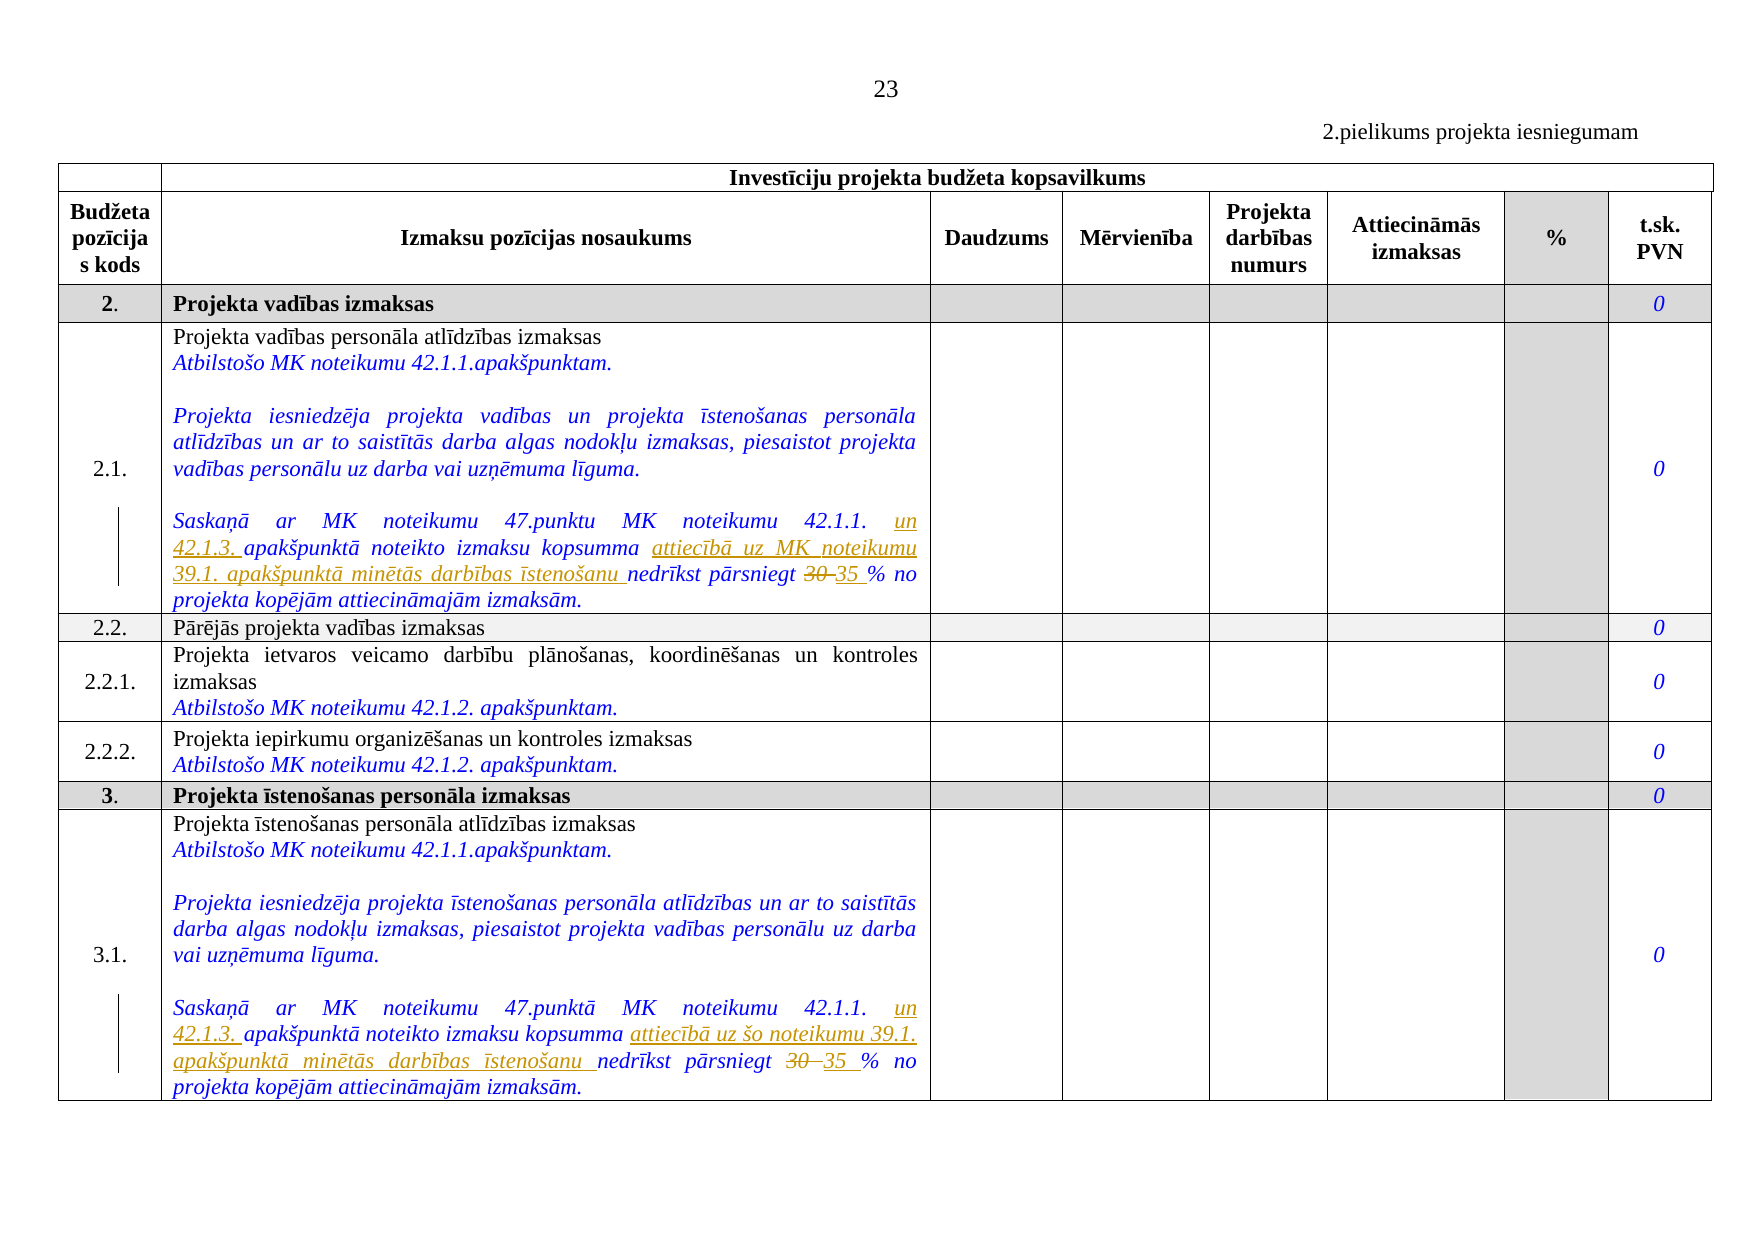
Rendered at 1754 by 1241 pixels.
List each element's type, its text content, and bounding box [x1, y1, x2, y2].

table_cell % [1505, 192, 1608, 284]
table_cell [1505, 722, 1608, 781]
table_cell [1328, 722, 1504, 781]
table_cell [1210, 285, 1327, 322]
table_cell [1063, 285, 1209, 322]
table_cell [1505, 642, 1608, 721]
table_cell [931, 614, 1062, 641]
table_cell [1328, 614, 1504, 641]
table_cell [1505, 614, 1608, 641]
table_cell 0 [1609, 614, 1711, 641]
table_cell [1328, 642, 1504, 721]
table_header Investīciju projekta budžeta kopsavilkums [162, 164, 1713, 191]
table_cell [931, 285, 1062, 322]
table_cell [1210, 810, 1327, 1099]
table_cell 0 [1609, 722, 1711, 781]
table_cell [1328, 782, 1504, 808]
table_cell Pārējās projekta vadības izmaksas [162, 614, 930, 641]
table_cell [1505, 810, 1608, 1099]
table_cell [1505, 782, 1608, 808]
table_cell [1328, 285, 1504, 322]
table_cell 2. [59, 285, 161, 322]
table_cell 0 [1609, 323, 1711, 613]
table_cell 3.1. [59, 810, 161, 1099]
table_cell 2.2.2. [59, 722, 161, 781]
table_cell 0 [1609, 642, 1711, 721]
table_cell Projekta vadības personāla atlīdzības izmaksas Atbilstošo MK noteikumu 42.1.1.apakšpunktam. Projekta iesniedzēja projekta vadības un projekta īstenošanas personāla atlīdzības un ar to saistītās darba algas nodokļu izmaksas, piesaistot projekta vadības personālu uz darba vai uzņēmuma līguma. Saskaņā ar MK noteikumu 47.punktu MK noteikumu 42.1.1. apakšpunktā noteikto izmaksu kopsumma nedrīkst pārsniegt % no projekta kopējām attiecināmajām izmaksām. [162, 323, 930, 613]
table_cell Projekta ietvaros veicamo darbību plānošanas, koordinēšanas un kontroles izmaksas Atbilstošo MK noteikumu 42.1.2. apakšpunktam. [162, 642, 930, 721]
table_cell [1328, 810, 1504, 1099]
table_cell [1328, 323, 1504, 613]
table_cell [1063, 323, 1209, 613]
table_cell Projekta vadības izmaksas [162, 285, 930, 322]
table_cell [1063, 782, 1209, 808]
table_cell Mērvienība [1063, 192, 1209, 284]
table_cell Projekta iepirkumu organizēšanas un kontroles izmaksas Atbilstošo MK noteikumu 42.1.2. apakšpunktam. [162, 722, 930, 781]
table_cell [1063, 614, 1209, 641]
table_cell 0 [1609, 782, 1711, 808]
table_cell [1063, 642, 1209, 721]
table_cell [931, 642, 1062, 721]
table_cell [1210, 614, 1327, 641]
table_cell [1063, 810, 1209, 1099]
table_cell [931, 323, 1062, 613]
table_cell Budžeta pozīcijas kods [59, 192, 161, 284]
table_cell [931, 782, 1062, 808]
table_cell Projekta darbības numurs [1210, 192, 1327, 284]
table_cell [1505, 323, 1608, 613]
table_cell t.sk. PVN [1609, 192, 1711, 284]
table_cell Projekta īstenošanas personāla izmaksas [162, 782, 930, 808]
table_cell [931, 722, 1062, 781]
table_cell [1063, 722, 1209, 781]
table_cell Attiecināmās izmaksas [1328, 192, 1504, 284]
table_cell Projekta īstenošanas personāla atlīdzības izmaksas Atbilstošo MK noteikumu 42.1.1.apakšpunktam. Projekta iesniedzēja projekta īstenošanas personāla atlīdzības un ar to saistītās darba algas nodokļu izmaksas, piesaistot projekta vadības personālu uz darba vai uzņēmuma līguma. Saskaņā ar MK noteikumu 47.punktā MK noteikumu 42.1.1. apakšpunktā noteikto izmaksu kopsumma nedrīkst pārsniegt % no projekta kopējām attiecināmajām izmaksām. [162, 810, 930, 1099]
table_cell 2.2.1. [59, 642, 161, 721]
table_cell [931, 810, 1062, 1099]
table_cell 0 [1609, 810, 1711, 1099]
table_cell [1210, 722, 1327, 781]
table_cell 2.2. [59, 614, 161, 641]
table_cell 0 [1609, 285, 1711, 322]
table_cell [1210, 782, 1327, 808]
table_header [59, 164, 161, 191]
table_cell [1210, 642, 1327, 721]
table_cell Izmaksu pozīcijas nosaukums [162, 192, 930, 284]
table_cell Daudzums [931, 192, 1062, 284]
text 2.pielikums projekta iesniegumam [133, 118, 1639, 144]
table_cell 3. [59, 782, 161, 808]
table_cell [1210, 323, 1327, 613]
table_cell [1505, 285, 1608, 322]
table_cell 2.1. [59, 323, 161, 613]
